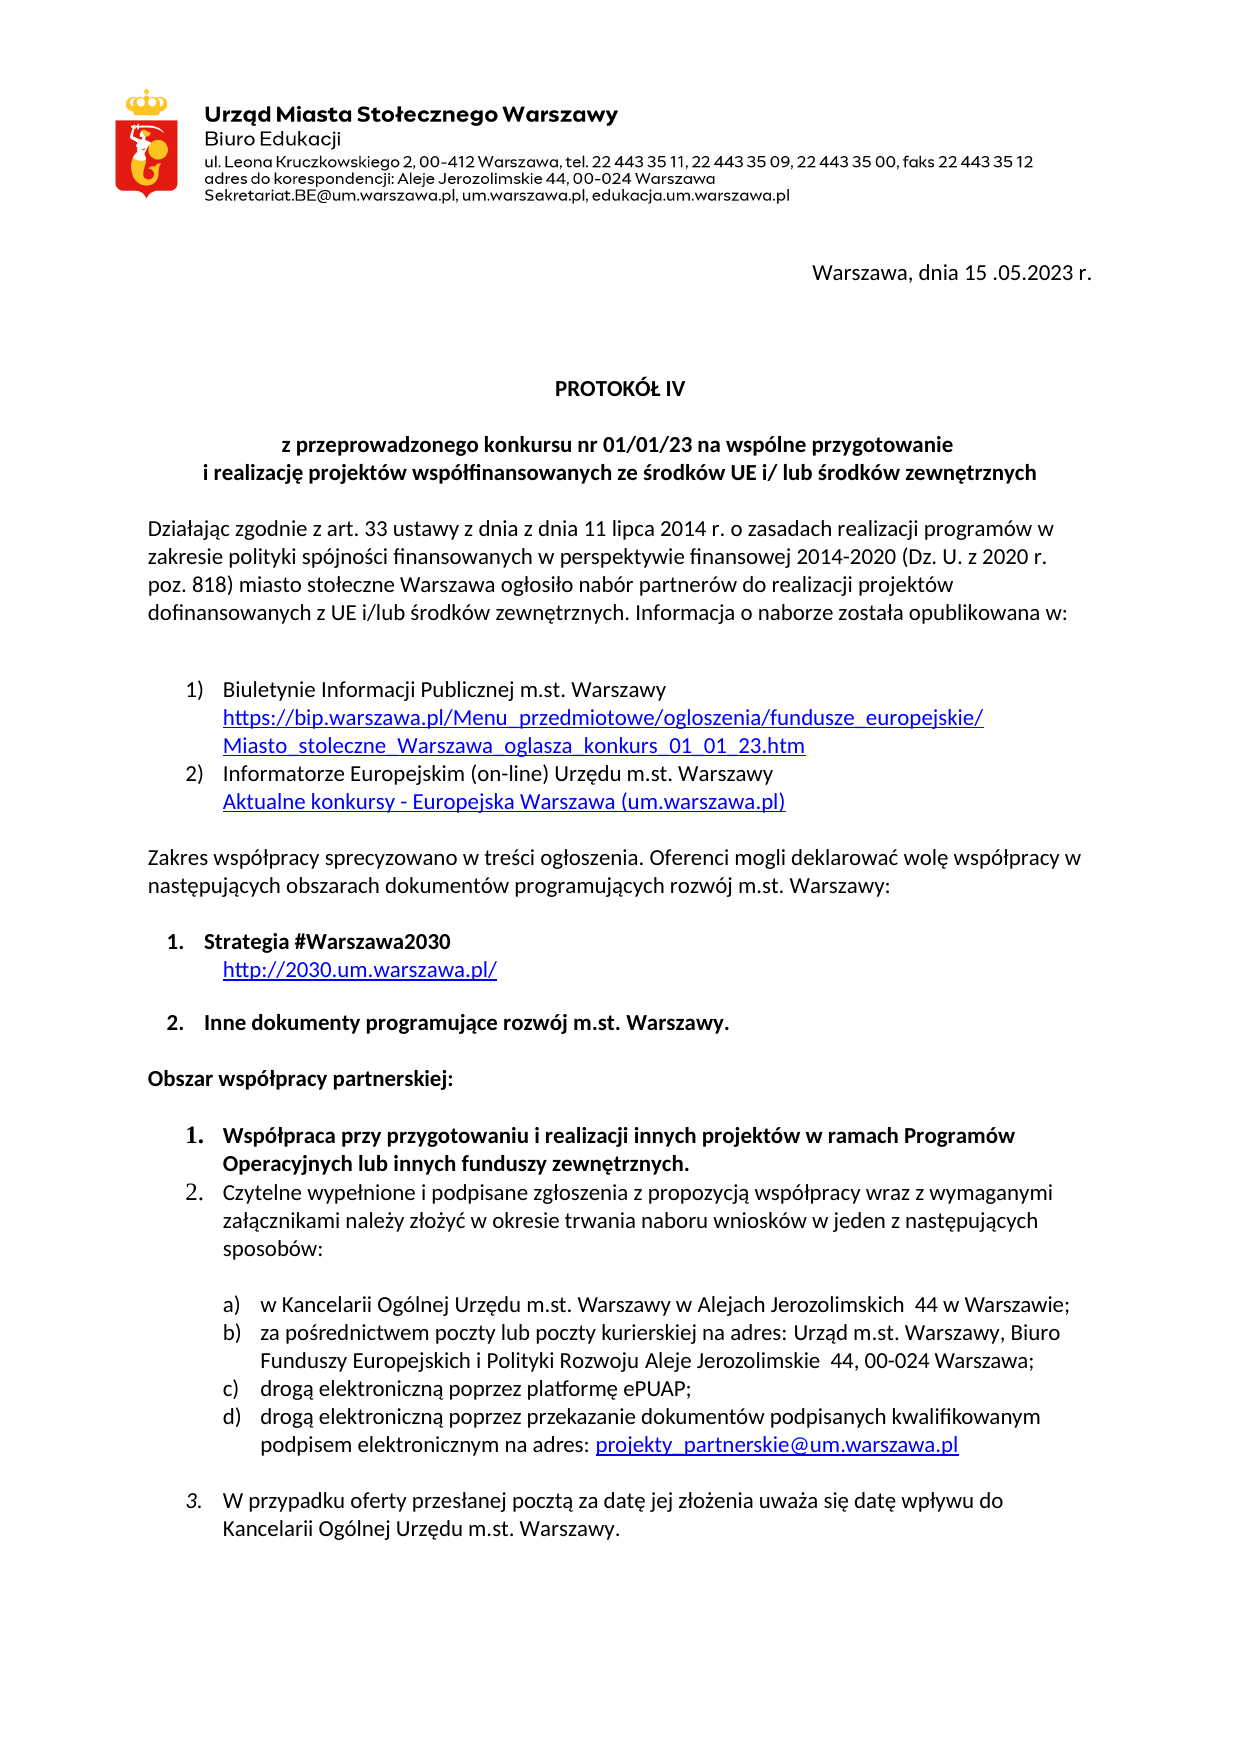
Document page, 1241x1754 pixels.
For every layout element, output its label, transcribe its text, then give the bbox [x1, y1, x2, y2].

text Zakres współpracy sprecyzowano w treści ogłoszenia. Oferenci mogli deklarować wolę współpracy w następujących obszarach dokumentów programujących rozwój m.st. Warszawy: [148, 843, 1093, 899]
text https://bip.warszawa.pl/Menu_przedmiotowe/ogloszenia/fundusze_europejskie/Miasto_stoleczne_Warszawa_oglasza_konkurs_01_01_23.htm [223, 703, 1093, 759]
list Czytelne wypełnione i podpisane zgłoszenia z propozycją współpracy wraz z wymaganymi załącznikami należy złożyć w okresie trwania naboru wniosków w jeden z następujących sposobów: [185, 1177, 1093, 1262]
text Działając zgodnie z art. 33 ustawy z dnia z dnia 11 lipca 2014 r. o zasadach realizacji programów w zakresie polityki spójności finansowanych w perspektywie finansowej 2014-2020 (Dz. U. z 2020 r. poz. 818) miasto stołeczne Warszawa ogłosiło nabór partnerów do realizacji projektów dofinansowanych z UE i/lub środków zewnętrznych. Informacja o naborze została opublikowana w: [148, 514, 1093, 626]
list drogą elektroniczną poprzez przekazanie dokumentów podpisanych kwalifikowanym podpisem elektronicznym na adres: projekty_partnerskie@um.warszawa.pl [223, 1402, 1093, 1458]
text Warszawa, dnia 15 .05.2023 r. [148, 258, 1093, 286]
picture [112, 59, 1058, 227]
text z przeprowadzonego konkursu nr 01/01/23 na wspólne przygotowanie i realizację projektów współfinansowanych ze środków UE i/ lub środków zewnętrznych [148, 430, 1093, 486]
list Współpraca przy przygotowaniu i realizacji innych projektów w ramach Programów Operacyjnych lub innych funduszy zewnętrznych. [185, 1120, 1093, 1177]
text Obszar współpracy partnerskiej: [148, 1064, 1093, 1092]
list W przypadku oferty przesłanej pocztą za datę jej złożenia uważa się datę wpływu do Kancelarii Ogólnej Urzędu m.st. Warszawy. [185, 1486, 1093, 1542]
list drogą elektroniczną poprzez platformę ePUAP; [223, 1374, 1093, 1402]
text http://2030.um.warszawa.pl/ [223, 955, 1093, 983]
list Inne dokumenty programujące rozwój m.st. Warszawy. [166, 1008, 1093, 1036]
list Informatorze Europejskim (on-line) Urzędu m.st. Warszawy [185, 759, 1093, 787]
text PROTOKÓŁ IV [148, 374, 1093, 402]
list Strategia #Warszawa2030 [166, 927, 1093, 955]
list Biuletynie Informacji Publicznej m.st. Warszawy [185, 675, 1093, 703]
text Aktualne konkursy - Europejska Warszawa (um.warszawa.pl) [223, 787, 1093, 815]
list za pośrednictwem poczty lub poczty kurierskiej na adres: Urząd m.st. Warszawy, Biuro Funduszy Europejskich i Polityki Rozwoju Aleje Jerozolimskie 44, 00-024 Warszawa; [223, 1318, 1093, 1374]
list w Kancelarii Ogólnej Urzędu m.st. Warszawy w Alejach Jerozolimskich 44 w Warszawie; [223, 1290, 1093, 1318]
